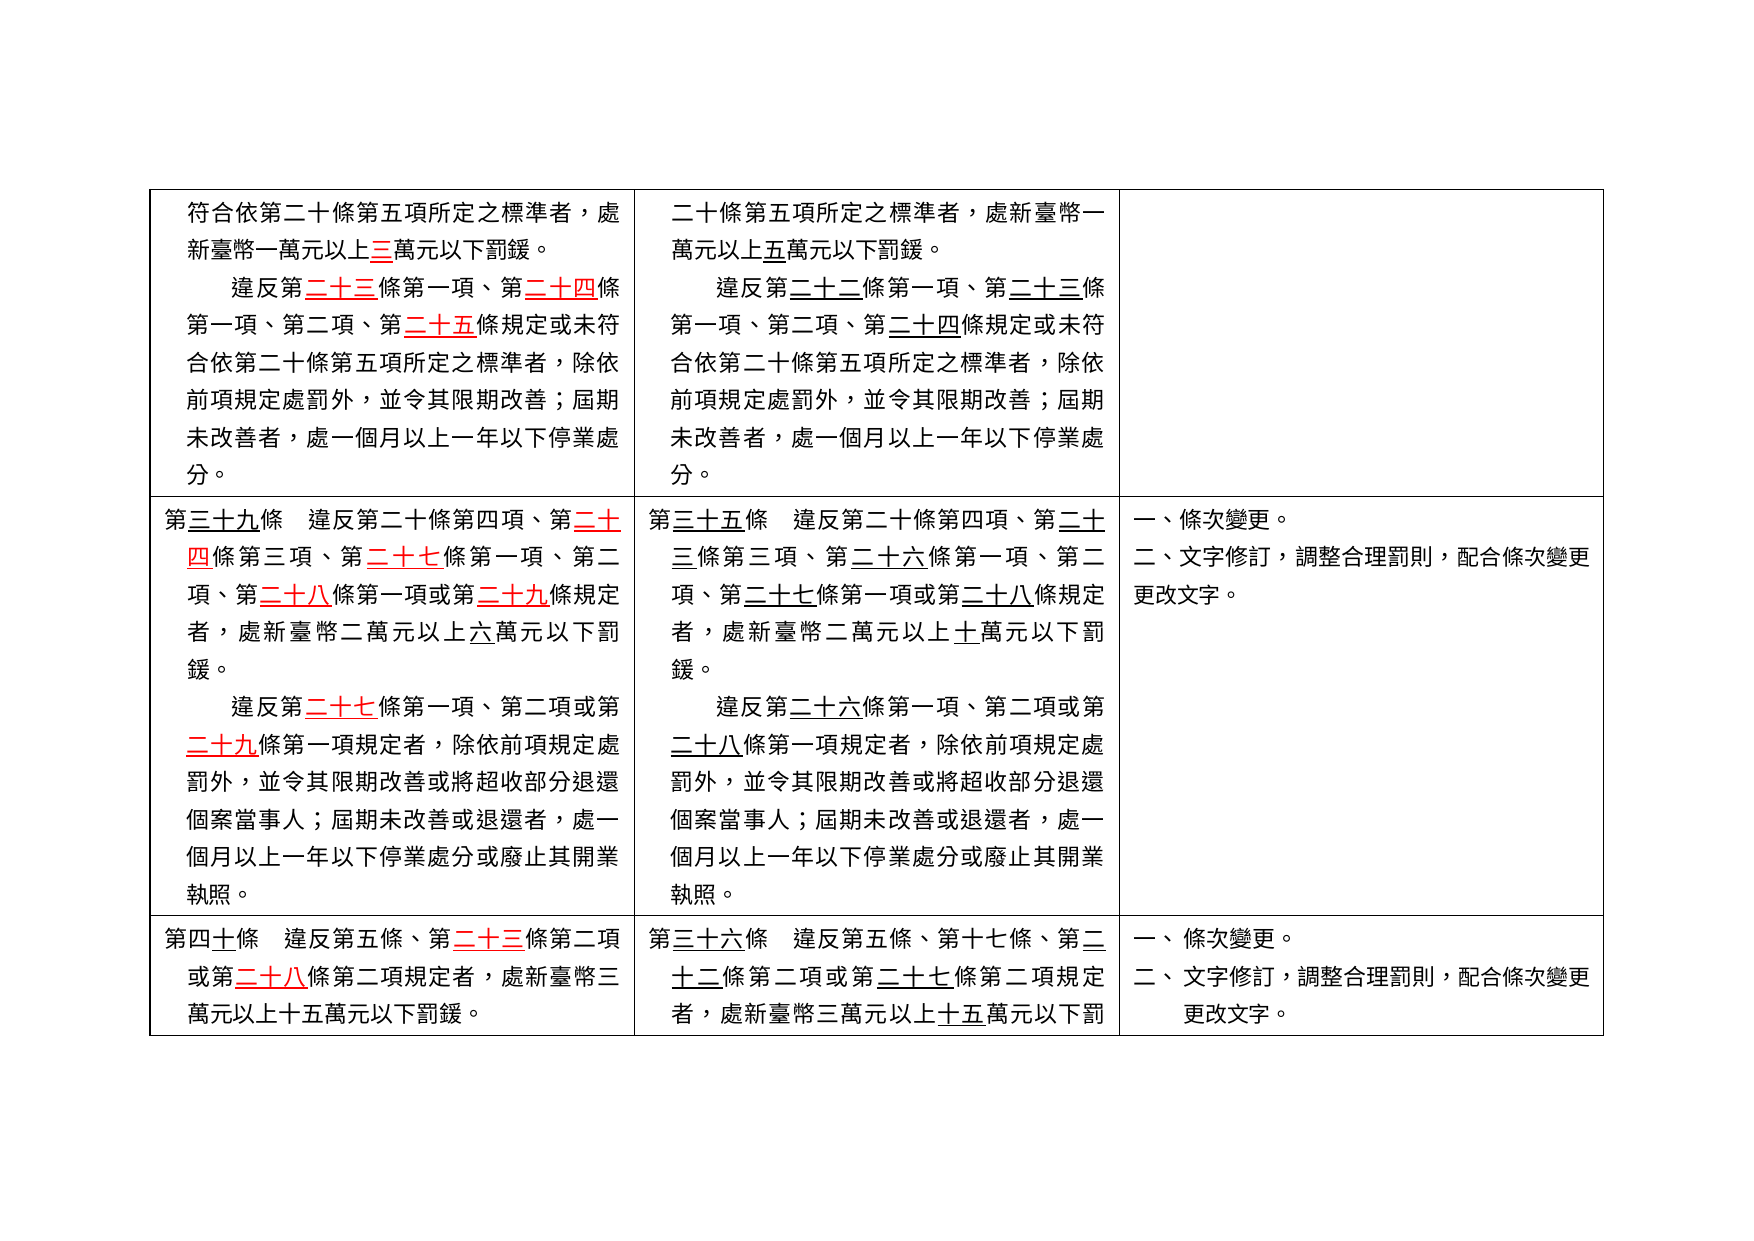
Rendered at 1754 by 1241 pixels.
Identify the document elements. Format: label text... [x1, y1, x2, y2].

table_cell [635, 916, 1119, 1034]
table_cell 一、條次變更。 二、文字修訂，調整合理罰則，配合條次變更更改文字。 [1120, 497, 1603, 915]
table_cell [151, 190, 634, 496]
table_cell 第三十五條 違反第二十條第四項、第二十三條第三項、第二十六條第一項、第二項、第二十七條第一項或第二十八條規定者，處新臺幣二萬元以上十萬元以下罰鍰。 違反第二十六條第一項、第二項或第二十八條第一項規定者，除依前項規定處罰外，並令其限期改善或將超收部分退還個案當事人；屆期未改善或退還者，處一個月以上一年以下停業處分或廢止其開業執照。 [635, 497, 1119, 915]
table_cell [1120, 190, 1603, 496]
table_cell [1120, 916, 1603, 1034]
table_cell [635, 190, 1119, 496]
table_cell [151, 916, 634, 1034]
table_cell 第三十九條 違反第二十條第四項、第二十四條第三項、第二十七條第一項、第二項、第二十八條第一項或第二十九條規定者，處新臺幣二萬元以上六萬元以下罰鍰。 違反第二十七條第一項、第二項或第二十九條第一項規定者，除依前項規定處罰外，並令其限期改善或將超收部分退還個案當事人；屆期未改善或退還者，處一個月以上一年以下停業處分或廢止其開業執照。 [151, 497, 634, 915]
